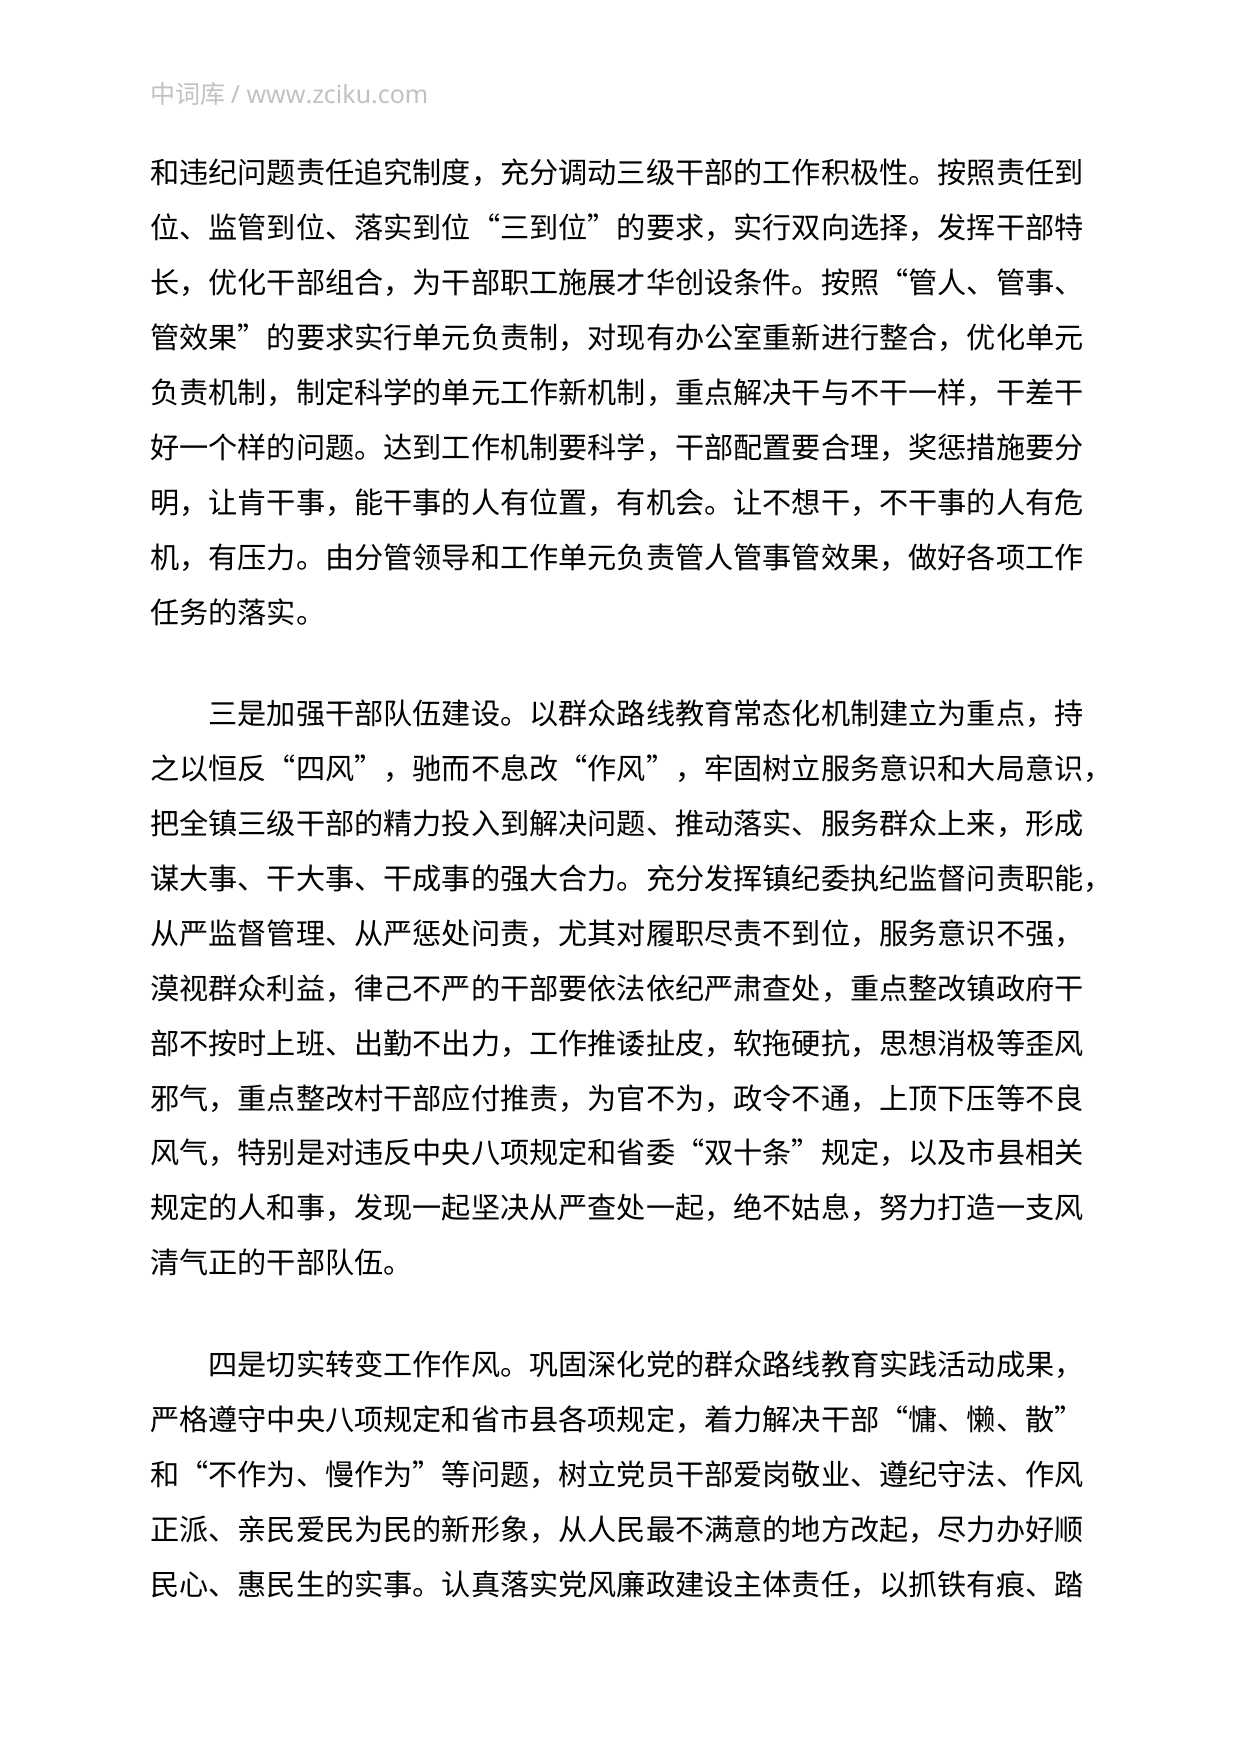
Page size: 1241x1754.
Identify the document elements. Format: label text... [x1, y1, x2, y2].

text 三是加强干部队伍建设。以群众路线教育常态化机制建立为重点，持之以恒反“四风”，驰而不息改“作风”，牢固树立服务意识和大局意识，把全镇三级干部的精力投入到解决问题、推动落实、服务群众上来，形成谋大事、干大事、干成事的强大合力。充分发挥镇纪委执纪监督问责职能，从严监督管理、从严惩处问责，尤其对履职尽责不到位，服务意识不强，漠视群众利益，律己不严的干部要依法依纪严肃查处，重点整改镇政府干部不按时上班、出勤不出力，工作推诿扯皮，软拖硬抗，思想消极等歪风邪气，重点整改村干部应付推责，为官不为，政令不通，上顶下压等不良风气，特别是对违反中央八项规定和省委“双十条”规定，以及市县相关规定的人和事，发现一起坚决从严查处一起，绝不姑息，努力打造一支风清气正的干部队伍。 [150, 691, 1090, 1282]
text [150, 1342, 1090, 1603]
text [150, 150, 1090, 631]
